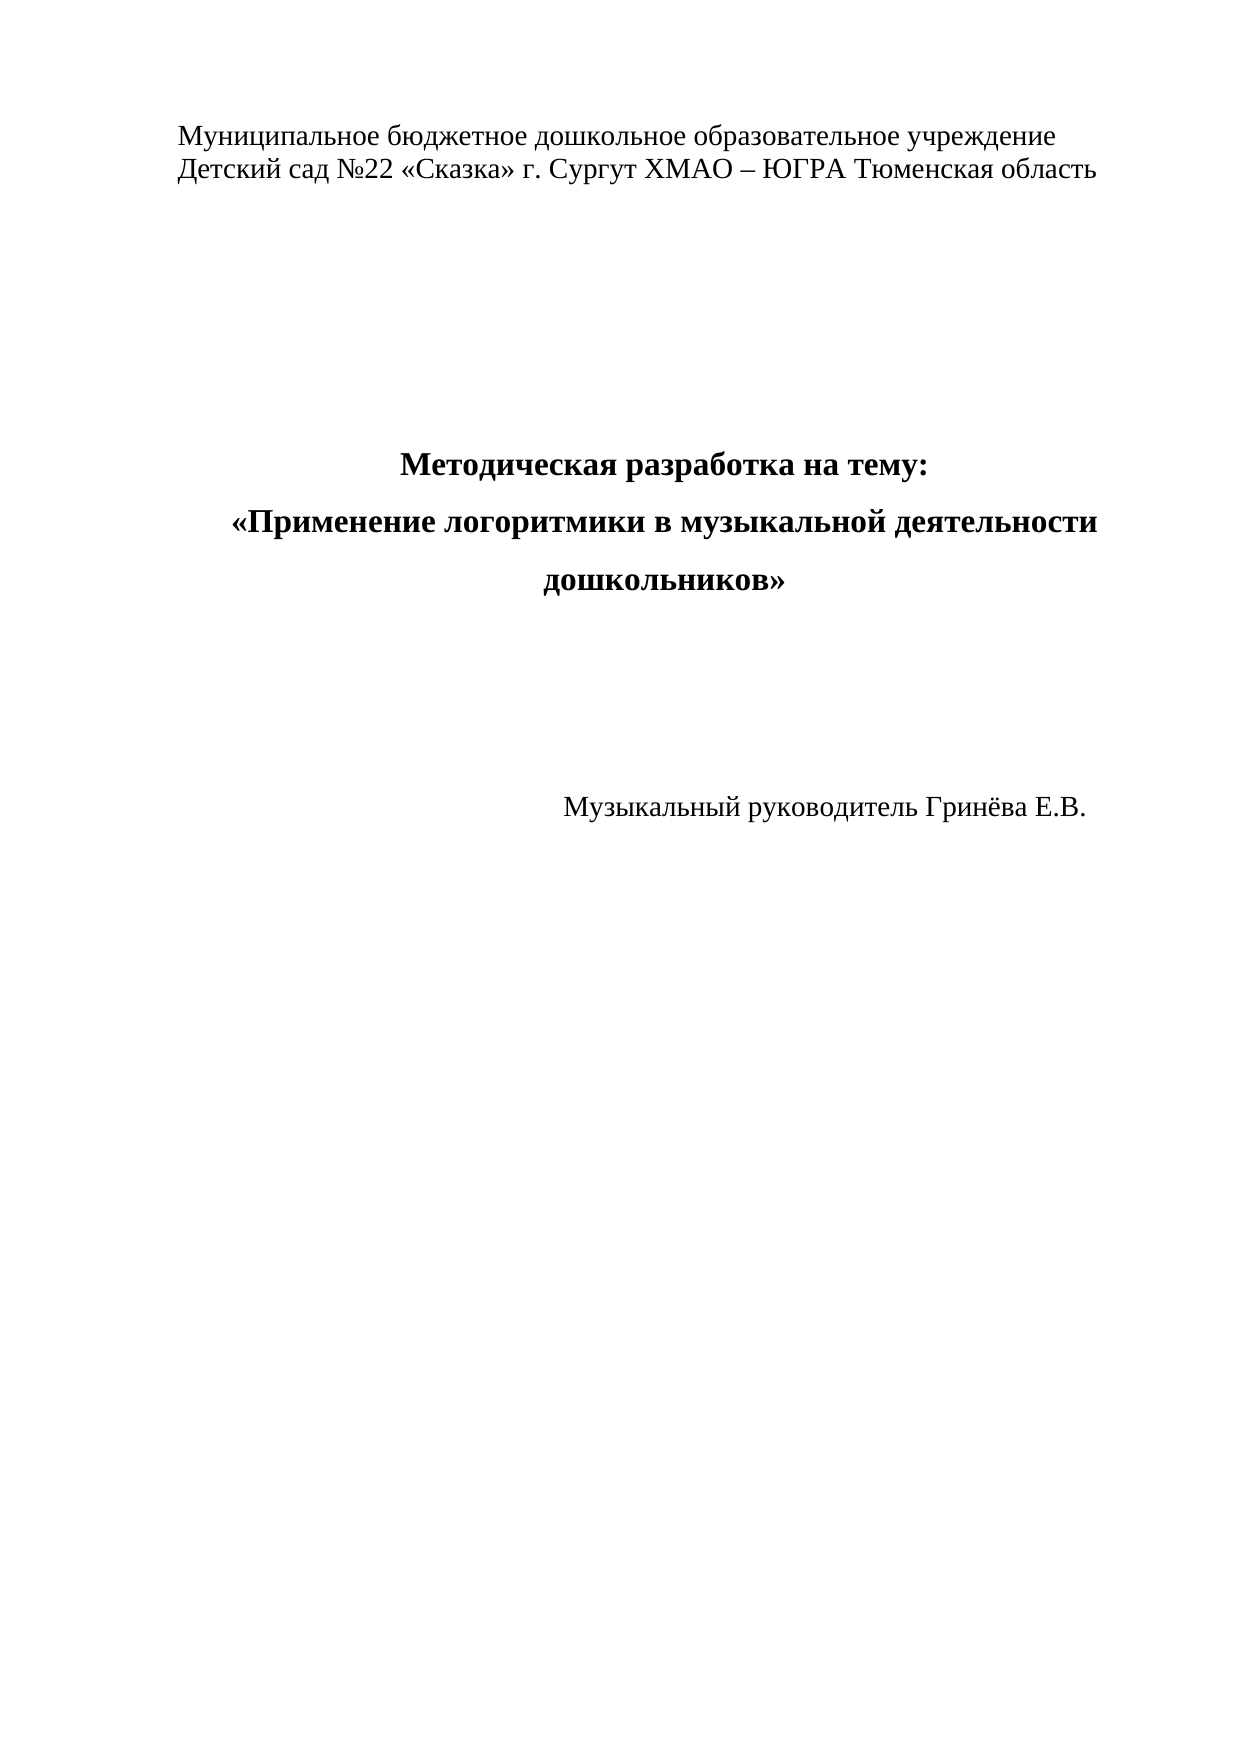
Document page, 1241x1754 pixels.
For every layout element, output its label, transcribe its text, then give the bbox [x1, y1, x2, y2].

text Муниципальное бюджетное дошкольное образовательное учреждение [177, 118, 1152, 152]
text Методическая разработка на тему: [177, 444, 1152, 482]
text «Применение логоритмики в музыкальной деятельности дошкольников» [177, 501, 1152, 597]
text Музыкальный руководитель Гринёва Е.В. [177, 789, 1152, 822]
text Детский сад №22 «Сказка» г. Сургут ХМАО – ЮГРА Тюменская область [177, 152, 1152, 185]
